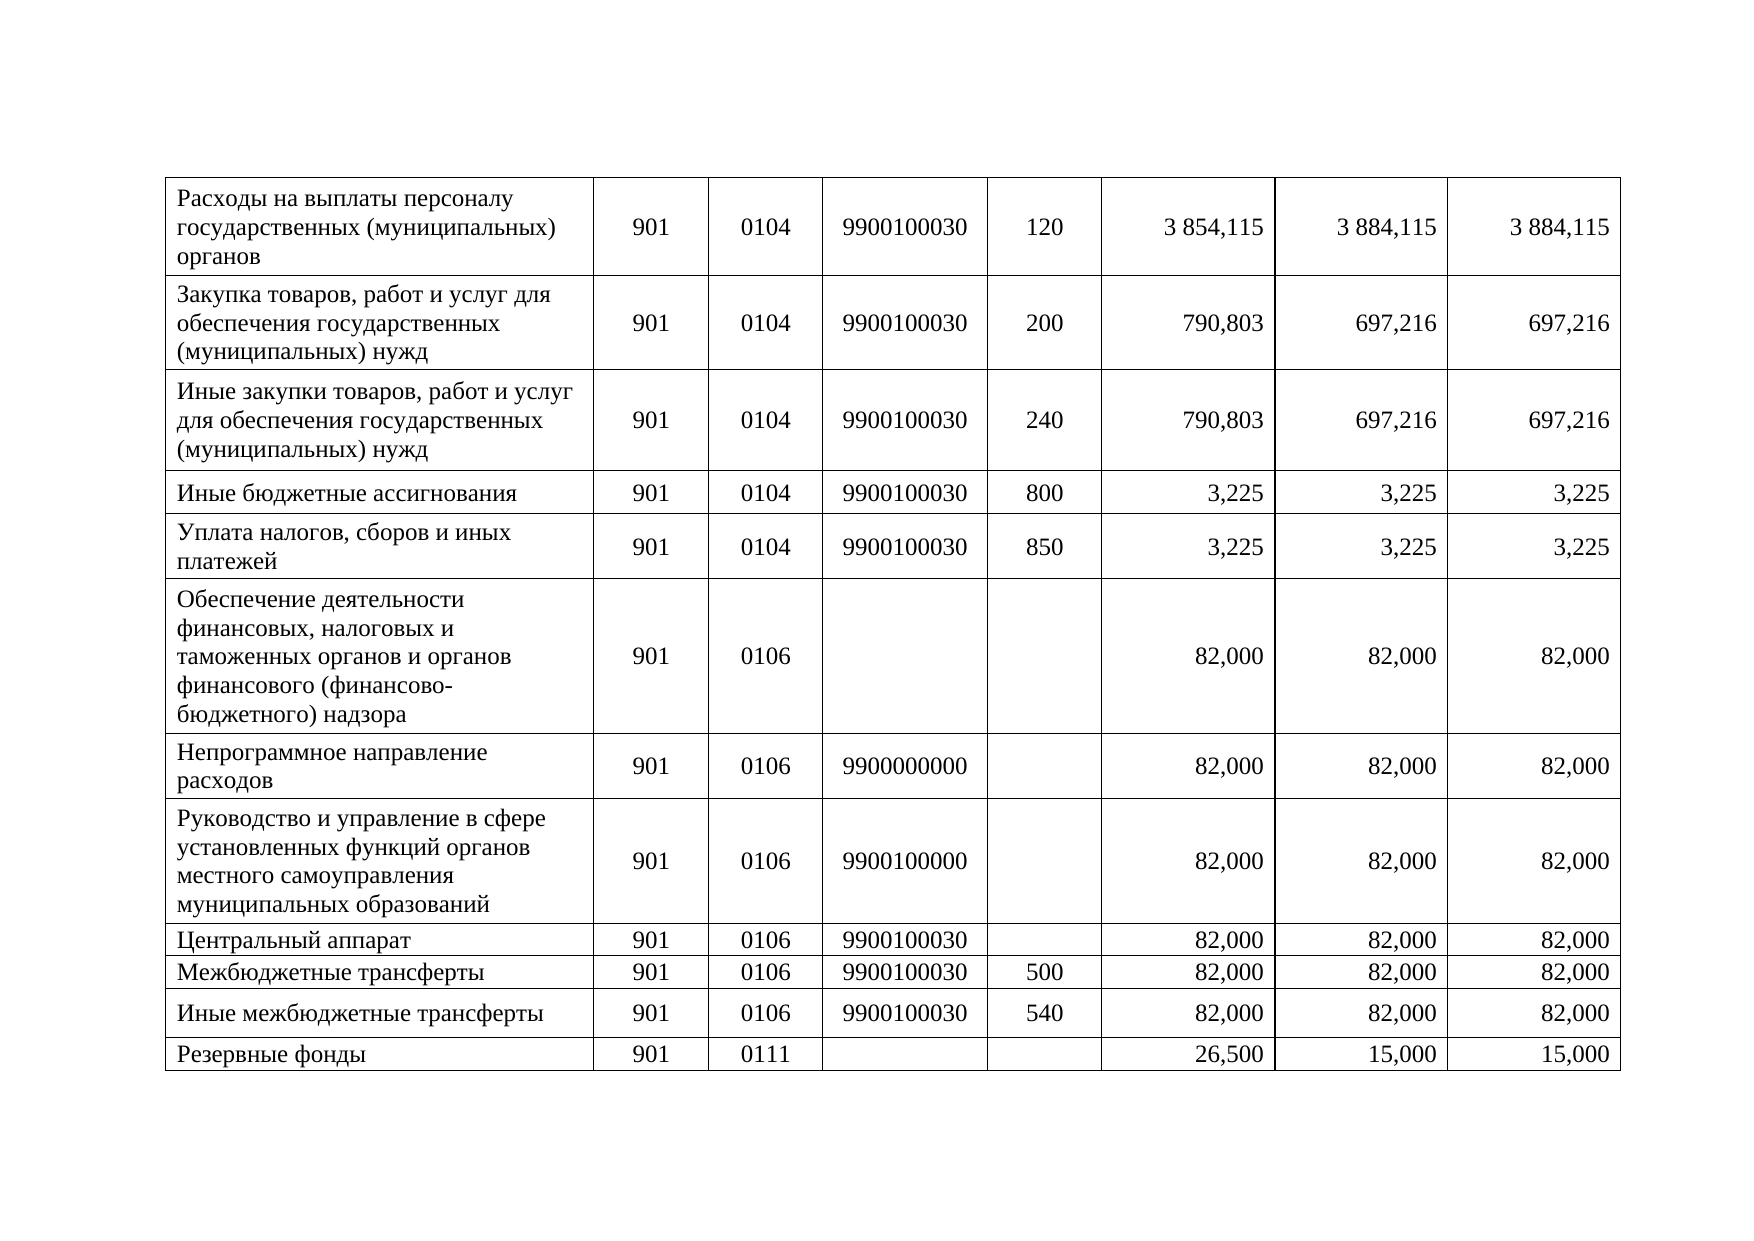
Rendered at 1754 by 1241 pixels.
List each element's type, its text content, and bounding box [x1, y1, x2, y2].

table_cell 901 [594, 276, 708, 368]
table_cell 82,000 [1276, 734, 1447, 797]
table_cell Иные закупки товаров, работ и услуг для обеспечения государственных (муниципальных) нужд [166, 370, 593, 470]
table_cell 3,225 [1448, 471, 1620, 513]
table_cell [823, 1038, 987, 1069]
table_cell 3,225 [1102, 471, 1274, 513]
table_cell 901 [594, 1038, 708, 1069]
table_cell 82,000 [1102, 734, 1274, 797]
table_cell 82,000 [1276, 799, 1447, 922]
table_cell Резервные фонды [166, 1038, 593, 1069]
table_cell 82,000 [1102, 579, 1274, 732]
table_cell 0104 [709, 471, 822, 513]
table_cell 9900100030 [823, 924, 987, 955]
table_cell 901 [594, 471, 708, 513]
table_cell 3,225 [1276, 471, 1447, 513]
table_cell 9900100000 [823, 799, 987, 922]
table_cell 82,000 [1102, 799, 1274, 922]
table_cell Иные бюджетные ассигнования [166, 471, 593, 513]
table_cell 82,000 [1102, 989, 1274, 1037]
table_cell 200 [988, 276, 1101, 368]
table_cell 26,500 [1102, 1038, 1274, 1069]
table_cell 82,000 [1448, 579, 1620, 732]
table_cell 540 [988, 989, 1101, 1037]
table_cell 0104 [709, 514, 822, 578]
table_cell 3,225 [1448, 514, 1620, 578]
table_cell 9900000000 [823, 734, 987, 797]
table_cell 901 [594, 989, 708, 1037]
table_cell 901 [594, 734, 708, 797]
table_cell 9900100030 [823, 178, 987, 275]
table_cell 9900100030 [823, 370, 987, 470]
table_cell 901 [594, 799, 708, 922]
table_cell 82,000 [1276, 989, 1447, 1037]
table_cell Закупка товаров, работ и услуг для обеспечения государственных (муниципальных) нужд [166, 276, 593, 368]
table_cell [988, 734, 1101, 797]
table_cell 697,216 [1276, 370, 1447, 470]
table_cell 9900100030 [823, 514, 987, 578]
table_cell 0106 [709, 989, 822, 1037]
table_cell [988, 799, 1101, 922]
table_cell Иные межбюджетные трансферты [166, 989, 593, 1037]
table_cell 3,225 [1276, 514, 1447, 578]
table_cell 120 [988, 178, 1101, 275]
table_cell 901 [594, 579, 708, 732]
table_cell 0106 [709, 924, 822, 955]
table_cell 0104 [709, 276, 822, 368]
table_cell 82,000 [1102, 924, 1274, 955]
table_cell 15,000 [1276, 1038, 1447, 1069]
table_cell 82,000 [1448, 799, 1620, 922]
table_cell 697,216 [1448, 276, 1620, 368]
table_cell [988, 1038, 1101, 1069]
table_cell 9900100030 [823, 956, 987, 987]
table_cell 901 [594, 178, 708, 275]
table_cell [988, 924, 1101, 955]
table_cell 697,216 [1276, 276, 1447, 368]
table_cell 0111 [709, 1038, 822, 1069]
table_cell 3 884,115 [1276, 178, 1447, 275]
table_cell 697,216 [1448, 370, 1620, 470]
table_cell 901 [594, 924, 708, 955]
table_cell 901 [594, 956, 708, 987]
table_cell 9900100030 [823, 471, 987, 513]
table_cell 9900100030 [823, 276, 987, 368]
table_cell 790,803 [1102, 276, 1274, 368]
table_cell Обеспечение деятельности финансовых, налоговых и таможенных органов и органов финансового (финансово-бюджетного) надзора [166, 579, 593, 732]
table_cell 850 [988, 514, 1101, 578]
table_cell 82,000 [1276, 579, 1447, 732]
table_cell 15,000 [1448, 1038, 1620, 1069]
table_cell 800 [988, 471, 1101, 513]
table_cell 0106 [709, 956, 822, 987]
table_cell 790,803 [1102, 370, 1274, 470]
table_cell [823, 579, 987, 732]
table_cell 3,225 [1102, 514, 1274, 578]
table_cell 82,000 [1276, 956, 1447, 987]
table_cell 901 [594, 370, 708, 470]
table_cell 0104 [709, 370, 822, 470]
table_cell [988, 579, 1101, 732]
table_cell 82,000 [1448, 924, 1620, 955]
table_cell Центральный аппарат [166, 924, 593, 955]
table_cell Руководство и управление в сфере установленных функций органов местного самоуправления муниципальных образований [166, 799, 593, 922]
table_cell 0106 [709, 799, 822, 922]
table_cell Расходы на выплаты персоналу государственных (муниципальных) органов [166, 178, 593, 275]
table_cell 0106 [709, 579, 822, 732]
table_cell 82,000 [1448, 956, 1620, 987]
table_cell 3 884,115 [1448, 178, 1620, 275]
table_cell 901 [594, 514, 708, 578]
table_cell Уплата налогов, сборов и иных платежей [166, 514, 593, 578]
table_cell 82,000 [1448, 989, 1620, 1037]
table_cell 82,000 [1102, 956, 1274, 987]
table_cell Межбюджетные трансферты [166, 956, 593, 987]
table_cell 3 854,115 [1102, 178, 1274, 275]
table_cell 500 [988, 956, 1101, 987]
table_cell Непрограммное направление расходов [166, 734, 593, 797]
table_cell 240 [988, 370, 1101, 470]
table_cell 82,000 [1276, 924, 1447, 955]
table_cell 0104 [709, 178, 822, 275]
table_cell 0106 [709, 734, 822, 797]
table_cell 9900100030 [823, 989, 987, 1037]
table_cell 82,000 [1448, 734, 1620, 797]
